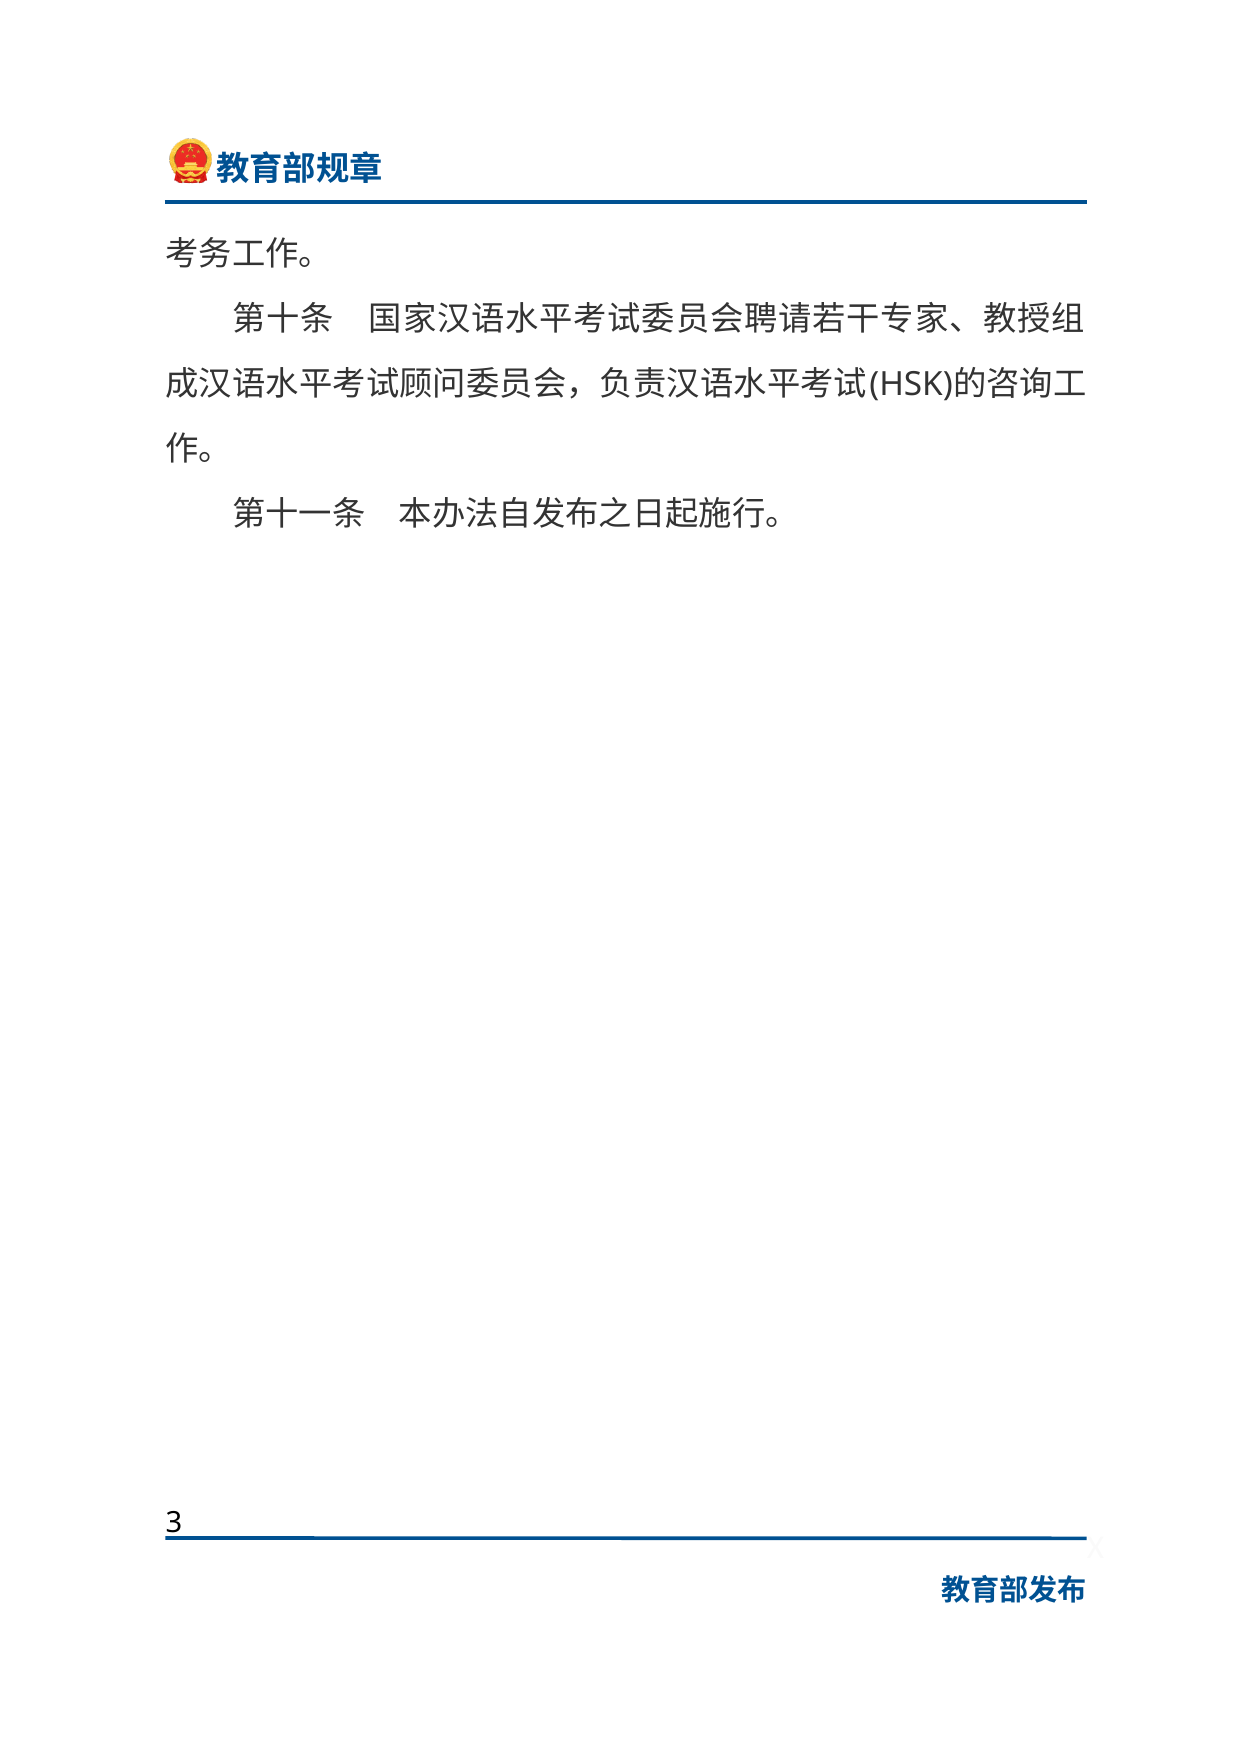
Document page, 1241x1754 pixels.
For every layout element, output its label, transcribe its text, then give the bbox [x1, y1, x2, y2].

text 第十条 国家汉语水平考试委员会聘请若干专家、教授组成汉语水平考试顾问委员会，负责汉语水平考试(HSK)的咨询工作。 [165, 405, 1087, 479]
picture [165, 136, 216, 187]
text 第九条 国家教育委员会设立汉语水平考试委员会，称国家汉语水平考试委员会，国家汉语水平考试委员会全权领导汉语水平考试，并颁发《汉语水平证书》。由国家对外汉语教学领导小组办公室和北京语言学院负责实施汉语水平考试(HSK)的考务工作。 [165, 219, 1087, 284]
text 第十条 国家汉语水平考试委员会聘请若干专家、教授组成汉语水平考试顾问委员会，负责汉语水平考试(HSK)的咨询工作。 [165, 284, 1087, 360]
text 第十一条 本办法自发布之日起施行。 [165, 479, 1087, 544]
